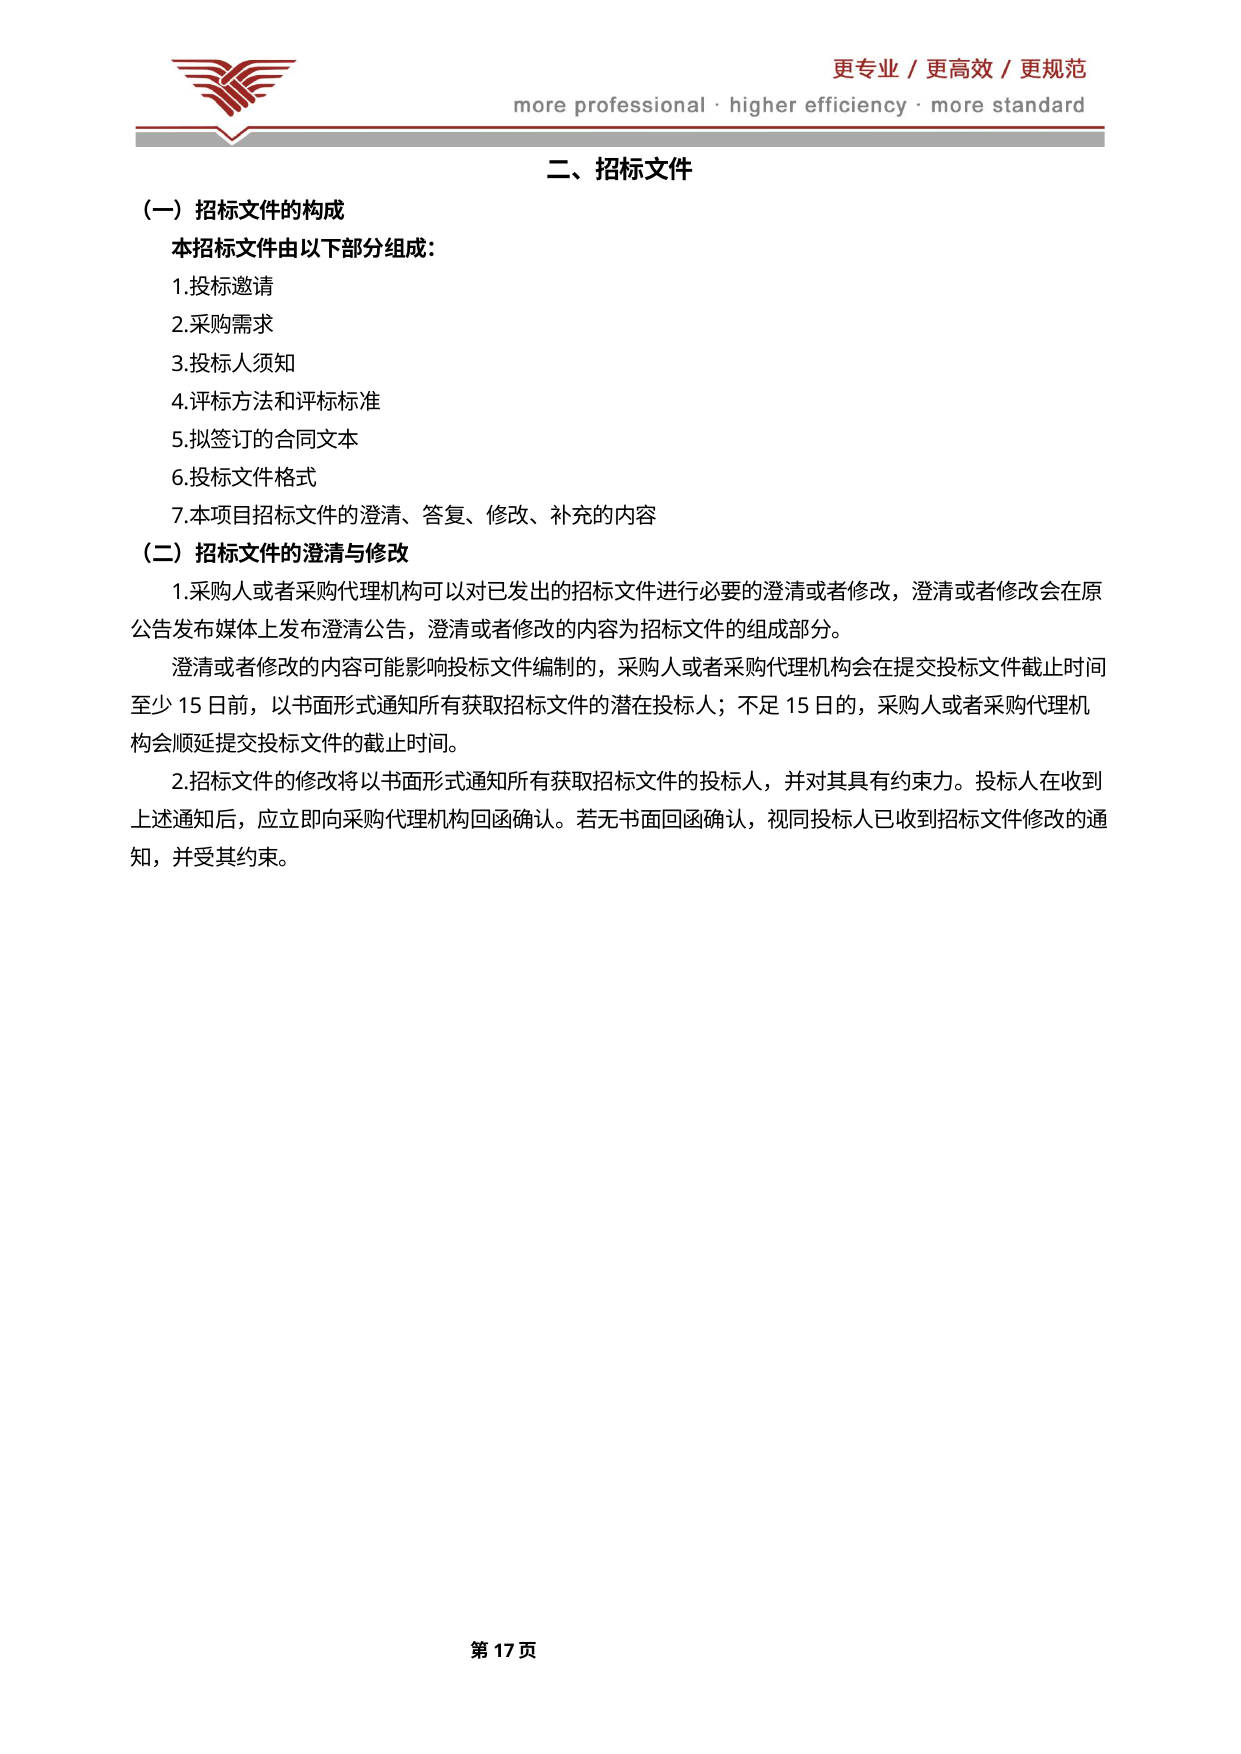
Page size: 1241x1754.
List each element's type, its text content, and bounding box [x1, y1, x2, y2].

text 7.本项目招标文件的澄清、答复、修改、补充的内容 [130, 498, 1110, 530]
text 4.评标方法和评标标准 [130, 384, 1110, 415]
text 2.招标文件的修改将以书面形式通知所有获取招标文件的投标人，并对其具有约束力。投标人在收到上述通知后，应立即向采购代理机构回函确认。若无书面回函确认，视同投标人已收到招标文件修改的通知，并受其约束。 [130, 764, 1110, 871]
text （二）招标文件的澄清与修改 [130, 536, 1110, 568]
text 1.投标邀请 [130, 269, 1110, 301]
text （一）招标文件的构成 [130, 193, 1110, 225]
text 本招标文件由以下部分组成： [130, 231, 1110, 263]
picture [135, 35, 1105, 147]
text 2.采购需求 [130, 307, 1110, 339]
text 5.拟签订的合同文本 [130, 422, 1110, 453]
text 二、招标文件 [130, 150, 1110, 186]
text 6.投标文件格式 [130, 460, 1110, 492]
text 1.采购人或者采购代理机构可以对已发出的招标文件进行必要的澄清或者修改，澄清或者修改会在原公告发布媒体上发布澄清公告，澄清或者修改的内容为招标文件的组成部分。 [130, 574, 1110, 644]
text 3.投标人须知 [130, 346, 1110, 377]
text 澄清或者修改的内容可能影响投标文件编制的，采购人或者采购代理机构会在提交投标文件截止时间至少15日前，以书面形式通知所有获取招标文件的潜在投标人；不足15日的，采购人或者采购代理机构会顺延提交投标文件的截止时间。 [130, 650, 1110, 758]
